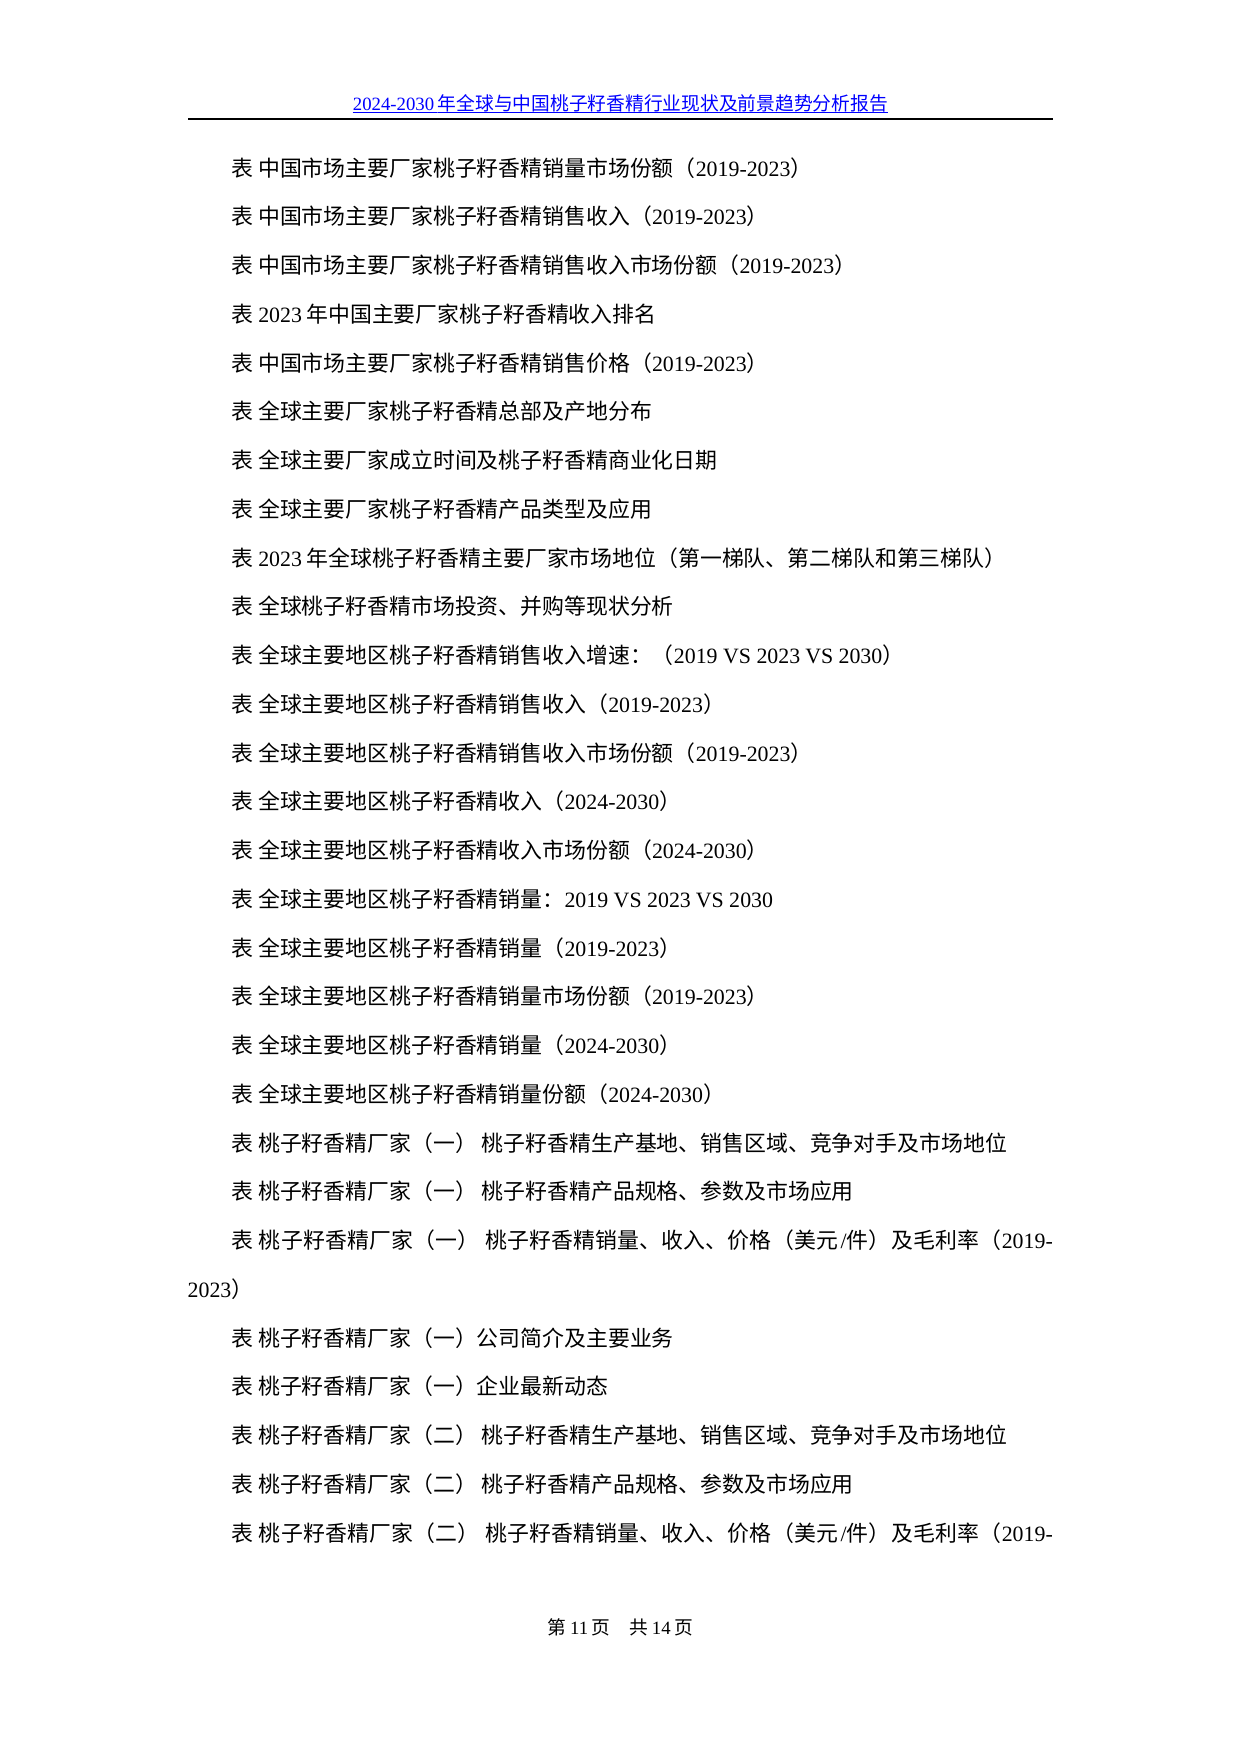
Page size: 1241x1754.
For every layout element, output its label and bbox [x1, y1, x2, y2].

text [187, 150, 1053, 1548]
